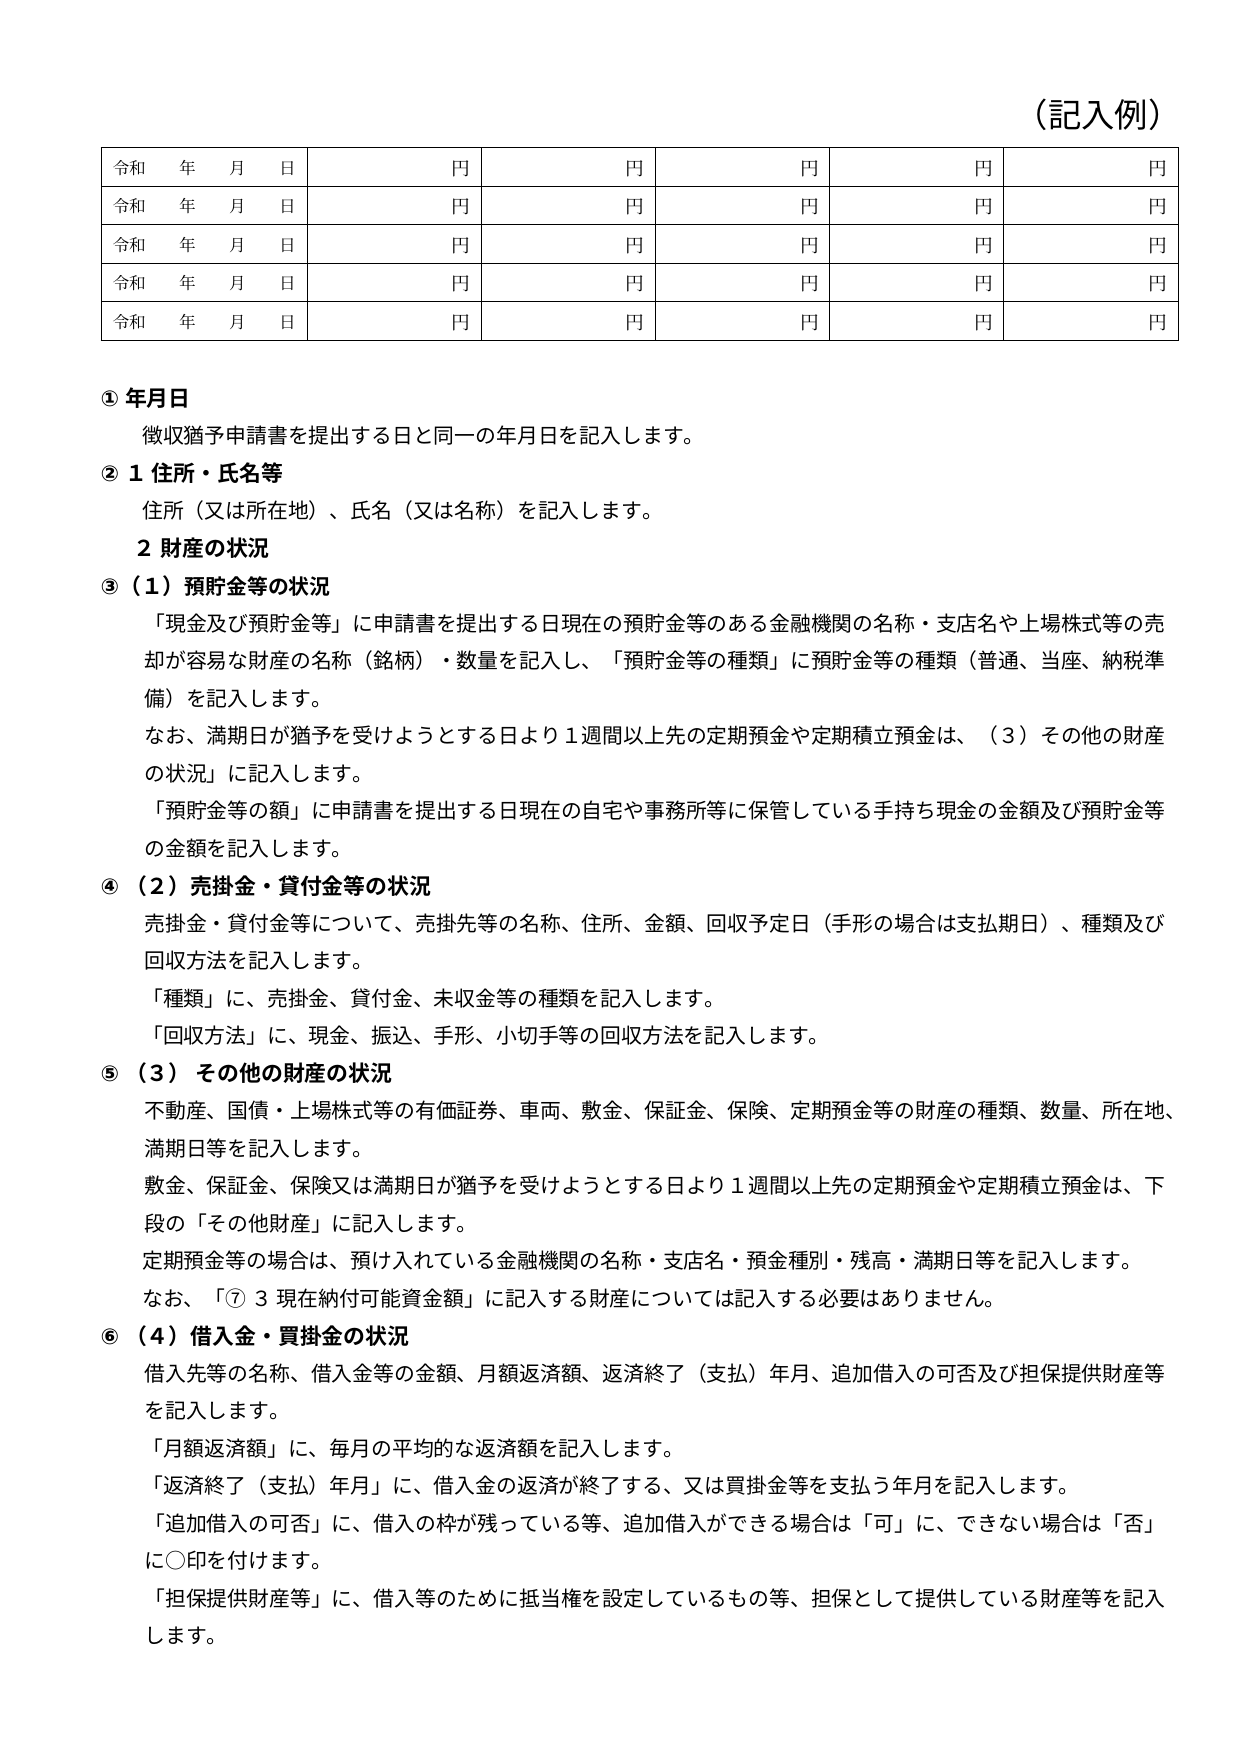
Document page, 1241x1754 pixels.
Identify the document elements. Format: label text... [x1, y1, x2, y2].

text ④ （２）売掛金・貸付金等の状況 [100, 866, 1181, 903]
text 不動産、国債・上場株式等の有価証券、車両、敷金、保証金、保険、定期預金等の財産の種類、数量、所在地、満期日等を記入します。 [144, 1091, 1181, 1166]
table_cell 円 [482, 264, 655, 301]
text 「返済終了（支払）年月」に、借入金の返済が終了する、又は買掛金等を支払う年月を記入します。 [100, 1466, 1181, 1503]
text 徴収猶予申請書を提出する日と同一の年月日を記入します。 [100, 416, 1181, 453]
table_cell 円 [308, 225, 481, 263]
table_cell 令和 年 月 日 [102, 225, 307, 263]
table_cell 円 [656, 148, 829, 186]
table_cell 円 [656, 264, 829, 301]
table_cell 円 [308, 148, 481, 186]
text なお、満期日が猶予を受けようとする日より１週間以上先の定期預金や定期積立預金は、（３）その他の財産の状況」に記入します。 [144, 716, 1181, 791]
text ⑥ （４）借入金・買掛金の状況 [100, 1316, 1181, 1353]
table_cell 円 [482, 302, 655, 340]
text 住所（又は所在地）、氏名（又は名称）を記入します。 [100, 491, 1181, 528]
text ① 年月日 [100, 378, 1181, 416]
table_cell 円 [830, 264, 1003, 301]
table_cell 円 [830, 302, 1003, 340]
table_cell 円 [482, 148, 655, 186]
text ⑤ （３） その他の財産の状況 [100, 1053, 1181, 1091]
table_cell 円 [308, 187, 481, 224]
table_cell 円 [656, 225, 829, 263]
table_cell 円 [308, 302, 481, 340]
table_cell 円 [1004, 225, 1178, 263]
table_cell 円 [482, 187, 655, 224]
table_cell 円 [482, 225, 655, 263]
table_cell 令和 年 月 日 [102, 148, 307, 186]
table_cell 円 [830, 148, 1003, 186]
table_cell 令和 年 月 日 [102, 302, 307, 340]
text ③（１）預貯金等の状況 [100, 566, 1181, 603]
text 売掛金・貸付金等について、売掛先等の名称、住所、金額、回収予定日（手形の場合は支払期日）、種類及び回収方法を記入します。 [144, 903, 1181, 978]
table_cell 円 [830, 225, 1003, 263]
text なお、「⑦ ３ 現在納付可能資金額」に記入する財産については記入する必要はありません。 [100, 1278, 1181, 1316]
text 「種類」に、売掛金、貸付金、未収金等の種類を記入します。 [100, 978, 1181, 1016]
table_cell 令和 年 月 日 [102, 264, 307, 301]
text 「担保提供財産等」に、借入等のために抵当権を設定しているもの等、担保として提供している財産等を記入します。 [144, 1578, 1181, 1653]
table_cell 円 [1004, 302, 1178, 340]
table_cell 円 [830, 187, 1003, 224]
text 「回収方法」に、現金、振込、手形、小切手等の回収方法を記入します。 [100, 1016, 1181, 1053]
table_cell 円 [1004, 148, 1178, 186]
table_cell 円 [656, 302, 829, 340]
table_cell 円 [656, 187, 829, 224]
table_cell 円 [308, 264, 481, 301]
text 「追加借入の可否」に、借入の枠が残っている等、追加借入ができる場合は「可」に、できない場合は「否」に○印を付けます。 [144, 1503, 1181, 1578]
text 敷金、保証金、保険又は満期日が猶予を受けようとする日より１週間以上先の定期預金や定期積立預金は、下段の「その他財産」に記入します。 [144, 1166, 1181, 1241]
text 「月額返済額」に、毎月の平均的な返済額を記入します。 [100, 1428, 1181, 1466]
text ② １ 住所・氏名等 [100, 453, 1181, 491]
text 借入先等の名称、借入金等の金額、月額返済額、返済終了（支払）年月、追加借入の可否及び担保提供財産等を記入します。 [144, 1353, 1181, 1428]
text 定期預金等の場合は、預け入れている金融機関の名称・支店名・預金種別・残高・満期日等を記入します。 [100, 1241, 1181, 1278]
text ２ 財産の状況 [100, 528, 1181, 566]
table_cell 円 [1004, 187, 1178, 224]
text 「現金及び預貯金等」に申請書を提出する日現在の預貯金等のある金融機関の名称・支店名や上場株式等の売却が容易な財産の名称（銘柄）・数量を記入し、「預貯金等の種類」に預貯金等の種類（普通、当座、納税準備）を記入します。 [144, 603, 1181, 716]
table_cell 令和 年 月 日 [102, 187, 307, 224]
table_cell 円 [1004, 264, 1178, 301]
text 「預貯金等の額」に申請書を提出する日現在の自宅や事務所等に保管している手持ち現金の金額及び預貯金等の金額を記入します。 [144, 791, 1181, 866]
